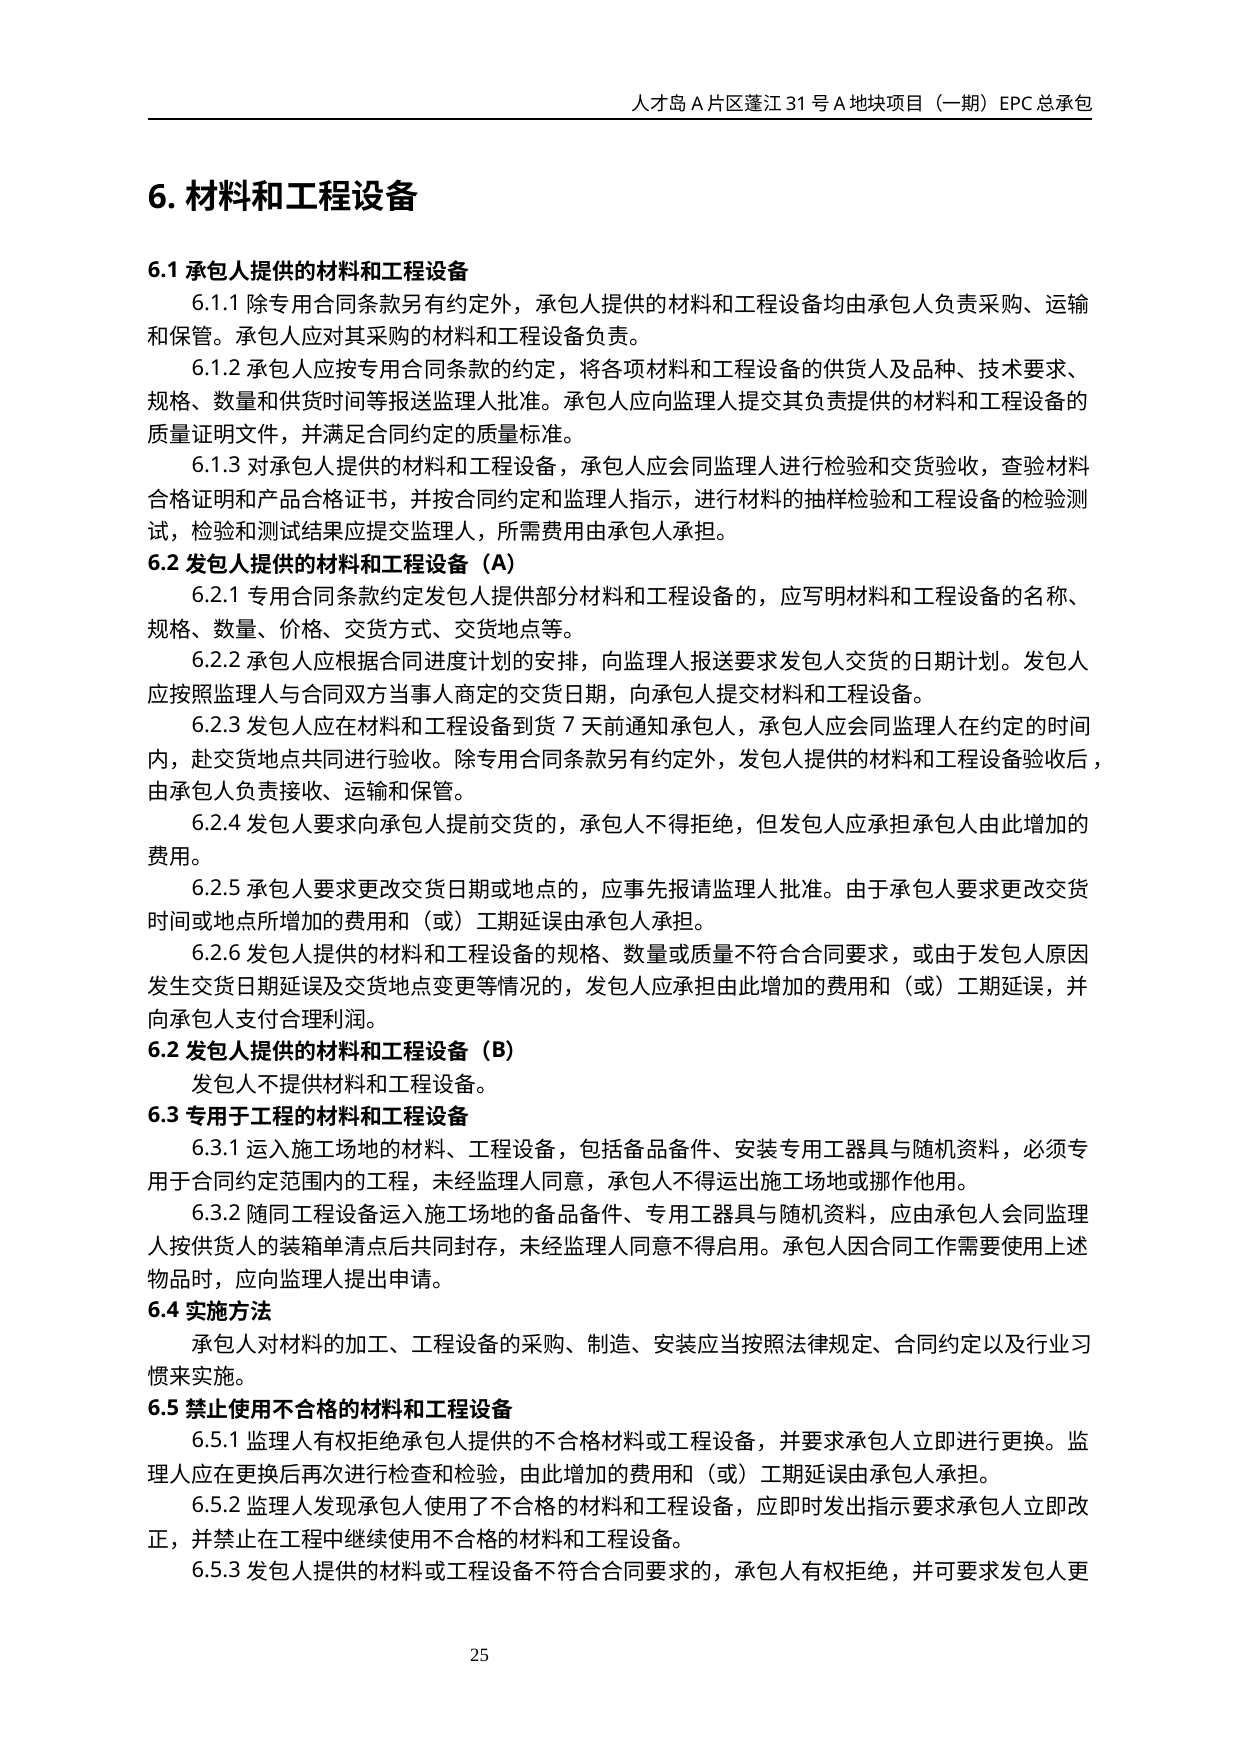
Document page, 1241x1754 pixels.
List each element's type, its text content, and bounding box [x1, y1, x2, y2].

text 6.5 禁止使用不合格的材料和工程设备 [148, 1392, 1092, 1424]
text 6.2 发包人提供的材料和工程设备（B） [148, 1034, 1092, 1067]
text 6.3.1 运入施工场地的材料、工程设备，包括备品备件、安装专用工器具与随机资料，必须专用于合同约定范围内的工程，未经监理人同意，承包人不得运出施工场地或挪作他用。 [148, 1132, 1092, 1197]
text 发包人不提供材料和工程设备。 [148, 1067, 1092, 1099]
text 6.2.3 发包人应在材料和工程设备到货7 天前通知承包人，承包人应会同监理人在约定的时间内，赴交货地点共同进行验收。除专用合同条款另有约定外，发包人提供的材料和工程设备验收后，由承包人负责接收、运输和保管。 [148, 709, 1092, 742]
text 6.2.4 发包人要求向承包人提前交货的，承包人不得拒绝，但发包人应承担承包人由此增加的费用。 [148, 807, 1092, 872]
subtitle 6. 材料和工程设备 [148, 162, 1092, 227]
text 6.2.3 发包人应在材料和工程设备到货7 天前通知承包人，承包人应会同监理人在约定的时间内，赴交货地点共同进行验收。除专用合同条款另有约定外，发包人提供的材料和工程设备验收后，由承包人负责接收、运输和保管。 [148, 773, 1092, 807]
text 6.1 承包人提供的材料和工程设备 [148, 254, 1092, 287]
text 承包人对材料的加工、工程设备的采购、制造、安装应当按照法律规定、合同约定以及行业习惯来实施。 [148, 1327, 1092, 1392]
text 6.2 发包人提供的材料和工程设备（A） [148, 547, 1092, 579]
text 6.3.2 随同工程设备运入施工场地的备品备件、专用工器具与随机资料，应由承包人会同监理人按供货人的装箱单清点后共同封存，未经监理人同意不得启用。承包人因合同工作需要使用上述物品时，应向监理人提出申请。 [148, 1197, 1092, 1229]
text 6.1.3 对承包人提供的材料和工程设备，承包人应会同监理人进行检验和交货验收，查验材料合格证明和产品合格证书，并按合同约定和监理人指示，进行材料的抽样检验和工程设备的检验测试，检验和测试结果应提交监理人，所需费用由承包人承担。 [148, 513, 1092, 547]
text 6.3 专用于工程的材料和工程设备 [148, 1099, 1092, 1132]
text 6.1.2 承包人应按专用合同条款的约定，将各项材料和工程设备的供货人及品种、技术要求、规格、数量和供货时间等报送监理人批准。承包人应向监理人提交其负责提供的材料和工程设备的质量证明文件，并满足合同约定的质量标准。 [148, 416, 1092, 449]
text 6.4 实施方法 [148, 1294, 1092, 1327]
text 6.2.1 专用合同条款约定发包人提供部分材料和工程设备的，应写明材料和工程设备的名称、规格、数量、价格、交货方式、交货地点等。 [148, 579, 1092, 644]
text 6.2.5 承包人要求更改交货日期或地点的，应事先报请监理人批准。由于承包人要求更改交货时间或地点所增加的费用和（或）工期延误由承包人承担。 [148, 872, 1092, 937]
text 6.2.2 承包人应根据合同进度计划的安排，向监理人报送要求发包人交货的日期计划。发包人应按照监理人与合同双方当事人商定的交货日期，向承包人提交材料和工程设备。 [148, 644, 1092, 709]
text 6.5.3 发包人提供的材料或工程设备不符合合同要求的，承包人有权拒绝，并可要求发包人更换，由此增加的费用和（或）工期延误由发包人承担。 [148, 1554, 1092, 1587]
text 6.1.1 除专用合同条款另有约定外，承包人提供的材料和工程设备均由承包人负责采购、运输和保管。承包人应对其采购的材料和工程设备负责。 [148, 287, 1092, 352]
text 6.2.6 发包人提供的材料和工程设备的规格、数量或质量不符合合同要求，或由于发包人原因发生交货日期延误及交货地点变更等情况的，发包人应承担由此增加的费用和（或）工期延误，并向承包人支付合理利润。 [148, 937, 1092, 969]
text 6.2.6 发包人提供的材料和工程设备的规格、数量或质量不符合合同要求，或由于发包人原因发生交货日期延误及交货地点变更等情况的，发包人应承担由此增加的费用和（或）工期延误，并向承包人支付合理利润。 [148, 1001, 1092, 1034]
text 6.1.2 承包人应按专用合同条款的约定，将各项材料和工程设备的供货人及品种、技术要求、规格、数量和供货时间等报送监理人批准。承包人应向监理人提交其负责提供的材料和工程设备的质量证明文件，并满足合同约定的质量标准。 [148, 352, 1092, 384]
text 6.5.2 监理人发现承包人使用了不合格的材料和工程设备，应即时发出指示要求承包人立即改正，并禁止在工程中继续使用不合格的材料和工程设备。 [148, 1489, 1092, 1554]
text 6.3.2 随同工程设备运入施工场地的备品备件、专用工器具与随机资料，应由承包人会同监理人按供货人的装箱单清点后共同封存，未经监理人同意不得启用。承包人因合同工作需要使用上述物品时，应向监理人提出申请。 [148, 1261, 1092, 1294]
text 6.1.3 对承包人提供的材料和工程设备，承包人应会同监理人进行检验和交货验收，查验材料合格证明和产品合格证书，并按合同约定和监理人指示，进行材料的抽样检验和工程设备的检验测试，检验和测试结果应提交监理人，所需费用由承包人承担。 [148, 449, 1092, 482]
text 6.5.1 监理人有权拒绝承包人提供的不合格材料或工程设备，并要求承包人立即进行更换。监理人应在更换后再次进行检查和检验，由此增加的费用和（或）工期延误由承包人承担。 [148, 1424, 1092, 1489]
